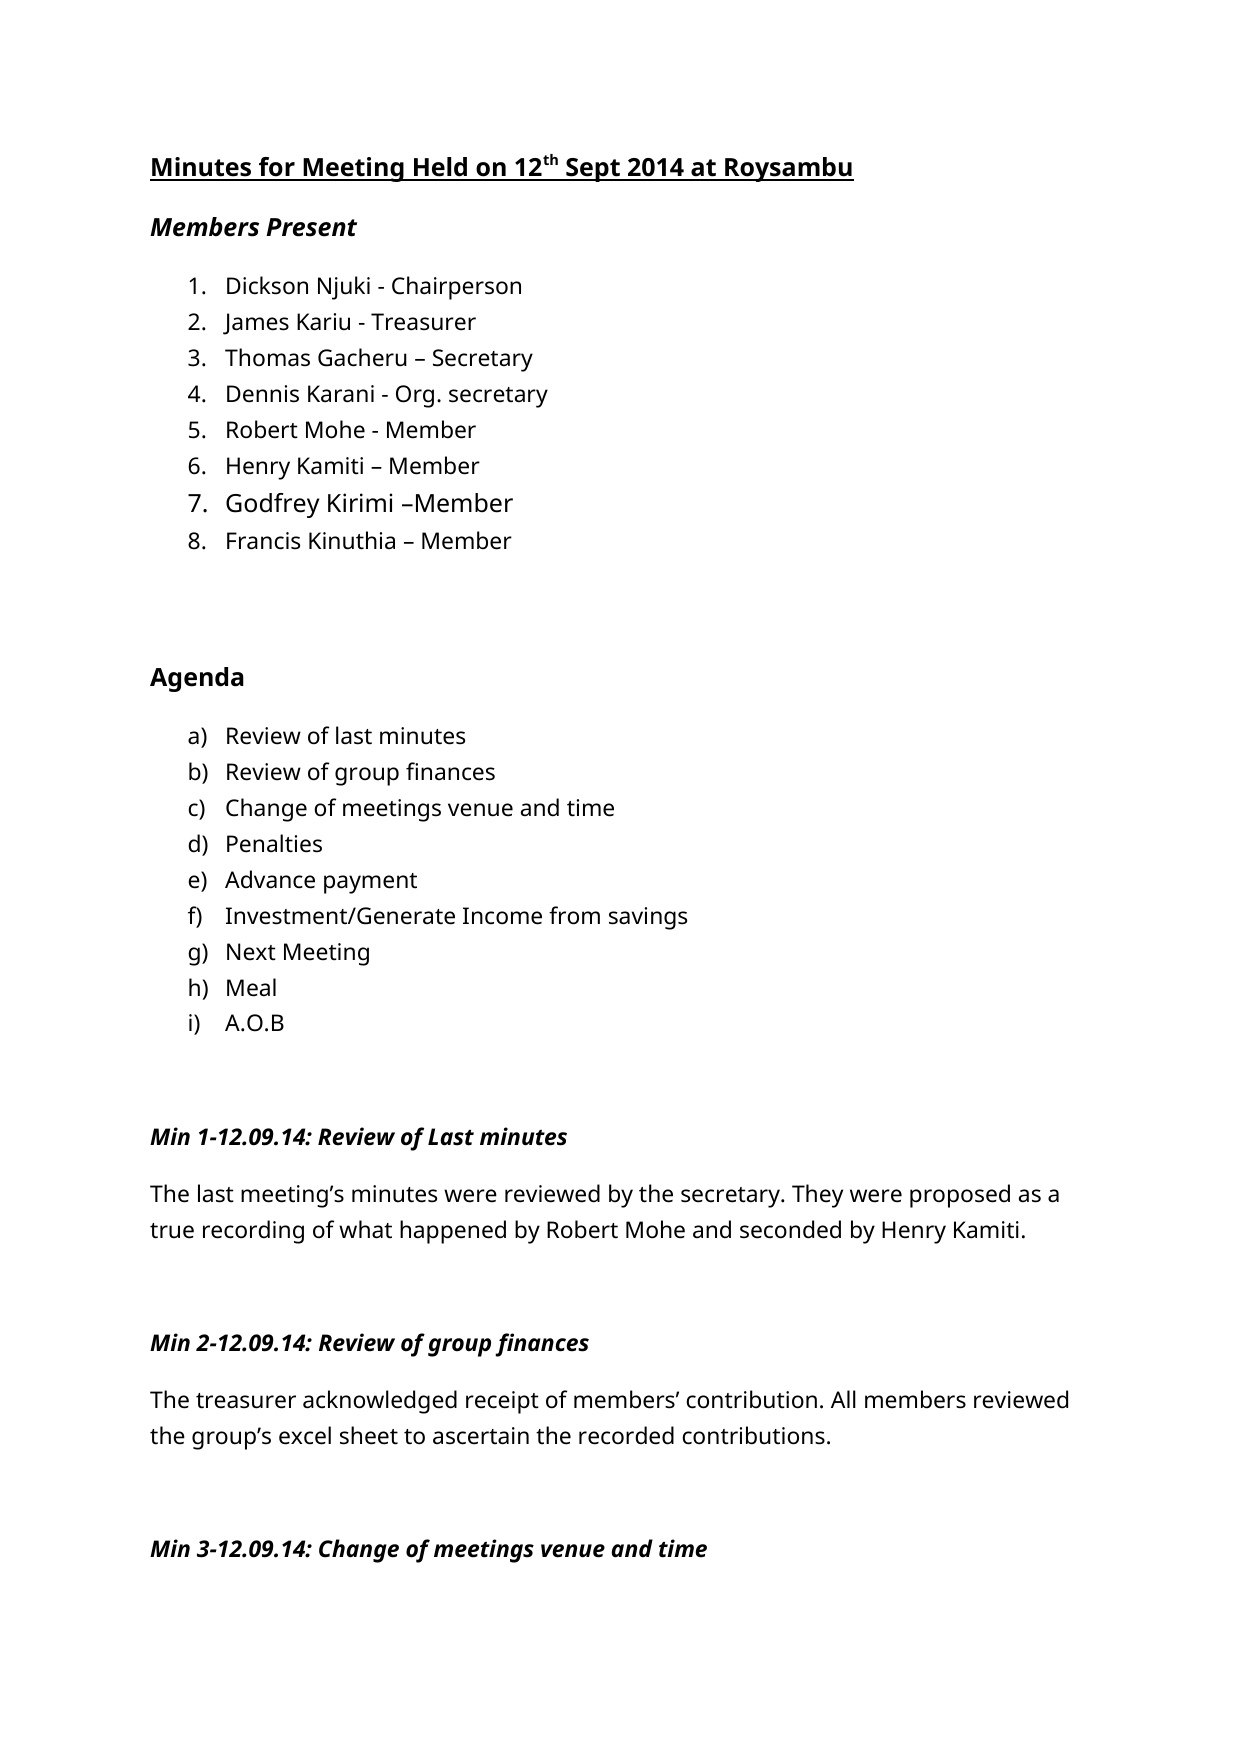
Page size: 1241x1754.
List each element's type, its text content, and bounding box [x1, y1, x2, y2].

text The last meeting’s minutes were reviewed by the secretary. They were proposed as a true recording of what happened by Robert Mohe and seconded by Henry Kamiti. [150, 1178, 1090, 1245]
text Minutes for Meeting Held on 12th Sept 2014 at Roysambu [150, 150, 1090, 184]
text Min 3-12.09.14: Change of meetings venue and time [150, 1533, 1090, 1565]
list Next Meeting [187, 936, 1090, 967]
text Min 1-12.09.14: Review of Last minutes [150, 1121, 1090, 1152]
text Members Present [150, 210, 1090, 244]
text Agenda [150, 660, 1090, 694]
list Godfrey Kirimi –Member [187, 486, 1090, 520]
list Investment/Generate Income from savings [187, 899, 1090, 931]
list Henry Kamiti – Member [187, 450, 1090, 481]
list Dennis Karani - Org. secretary [187, 378, 1090, 409]
text The treasurer acknowledged receipt of members’ contribution. All members reviewed the group’s excel sheet to ascertain the recorded contributions. [150, 1384, 1090, 1451]
list Penalties [187, 828, 1090, 859]
list Robert Mohe - Member [187, 414, 1090, 445]
list Meal [187, 971, 1090, 1003]
list Francis Kinuthia – Member [187, 525, 1090, 556]
list Change of meetings venue and time [187, 792, 1090, 823]
list Review of last minutes [187, 720, 1090, 751]
list Thomas Gacheru – Secretary [187, 342, 1090, 373]
list James Kariu - Treasurer [187, 306, 1090, 337]
list Review of group finances [187, 756, 1090, 787]
list A.O.B [187, 1007, 1090, 1039]
list Dickson Njuki - Chairperson [187, 270, 1090, 301]
text Min 2-12.09.14: Review of group finances [150, 1327, 1090, 1358]
list Advance payment [187, 864, 1090, 895]
